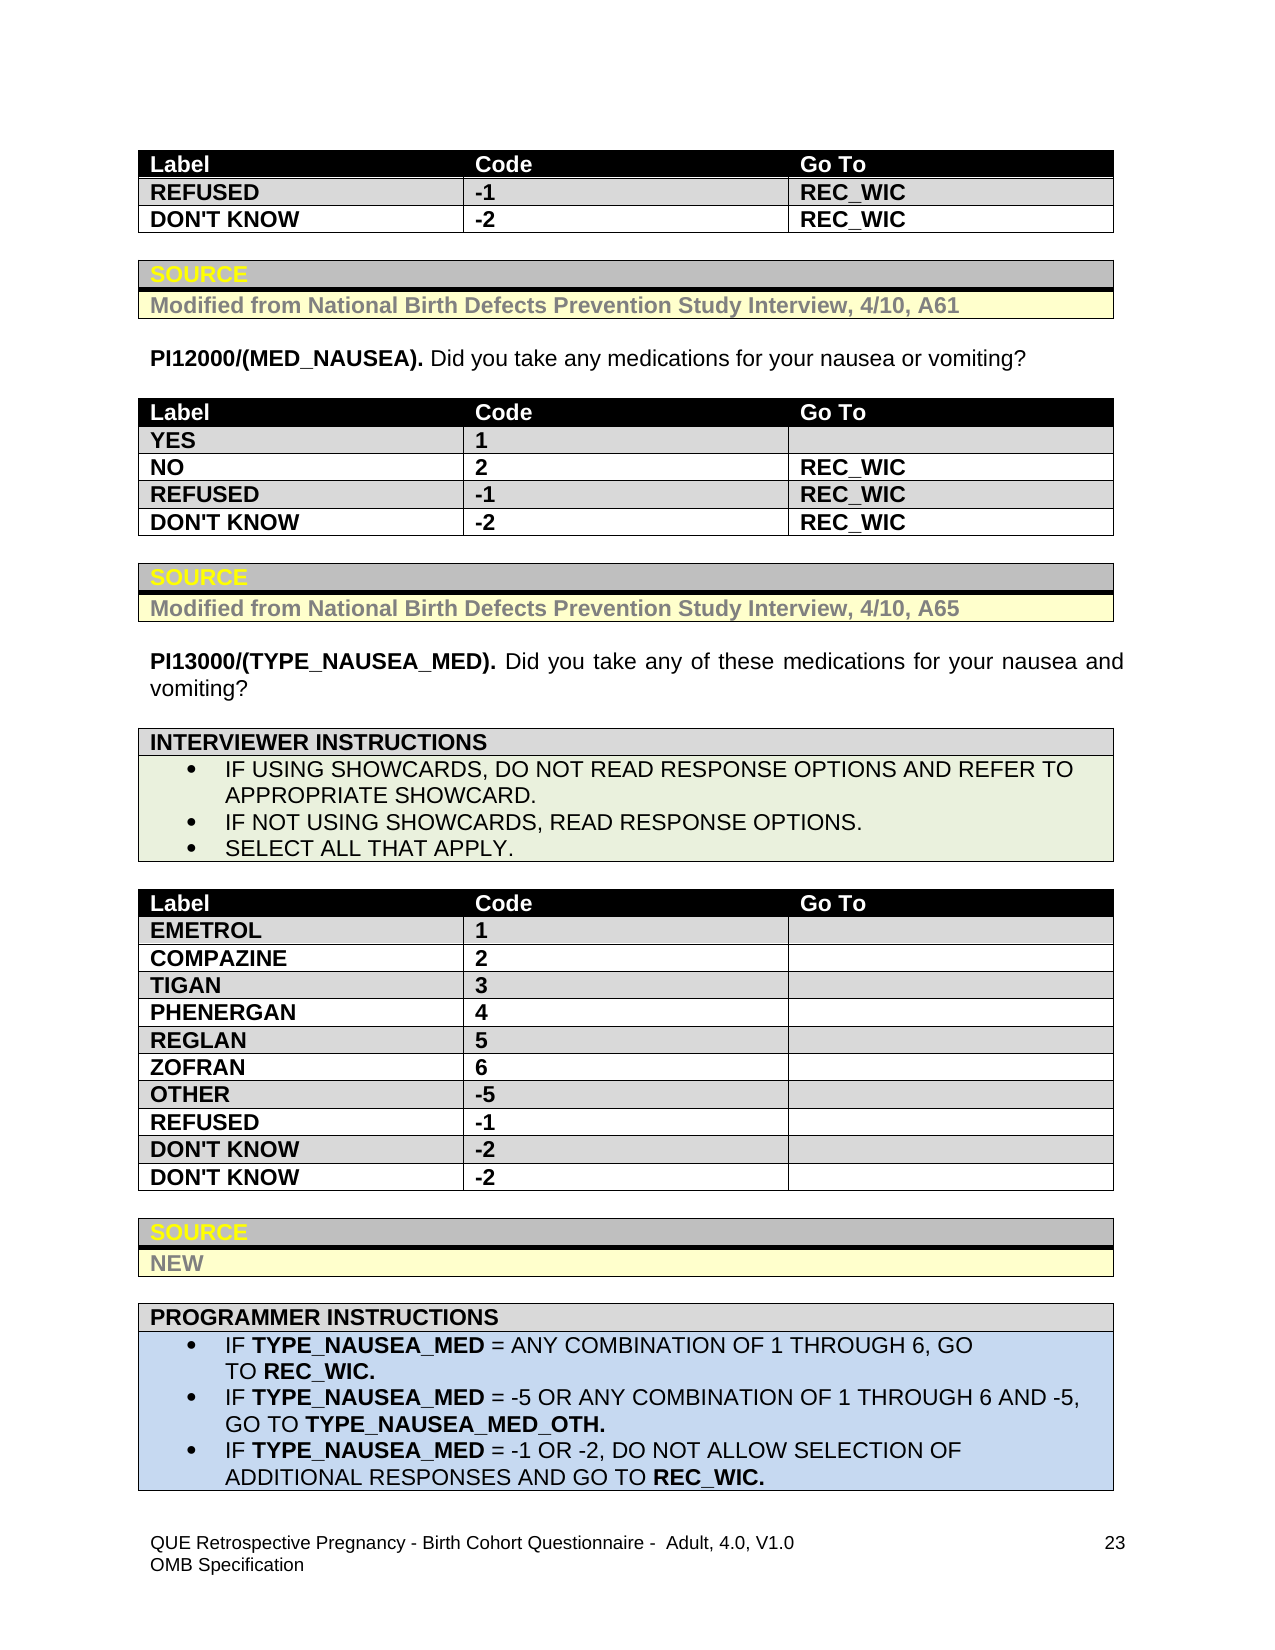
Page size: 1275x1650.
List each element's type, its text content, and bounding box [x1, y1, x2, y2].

table_cell REC_WIC [789, 179, 1113, 205]
table_cell 6 [464, 1054, 788, 1080]
table_cell [789, 1164, 1113, 1190]
table_header Go To [789, 399, 1113, 426]
table_header INTERVIEWER INSTRUCTIONS [139, 729, 1113, 755]
table_cell -1 [464, 481, 788, 508]
table_header Label [139, 399, 463, 426]
table_cell -2 [464, 206, 788, 232]
table_cell IF TYPE_NAUSEA_MED = ANY COMBINATION OF 1 THROUGH 6, GO TO REC_WIC. IF TYPE_NAUSEA_MED = -5 OR ANY COMBINATION OF 1 THROUGH 6 AND -5, GO TO TYPE_NAUSEA_MED_OTH. IF TYPE_NAUSEA_MED = -1 OR -2, DO NOT ALLOW SELECTION OF ADDITIONAL RESPONSES AND GO TO ​REC_WIC. [139, 1332, 1113, 1490]
table_cell COMPAZINE [139, 945, 463, 971]
table_cell -1 [464, 1109, 788, 1135]
table_cell [789, 1054, 1113, 1080]
table_cell [789, 917, 1113, 943]
table_cell REC_WIC [789, 481, 1113, 508]
table_cell -5 [464, 1081, 788, 1108]
table_cell [789, 945, 1113, 971]
table_cell REGLAN [139, 1027, 463, 1053]
text PI12000/(MED_NAUSEA). Did you take any medications for your nausea or vomiting? [150, 345, 1125, 372]
table_cell Modified from National Birth Defects Prevention Study Interview, 4/10, A61 [139, 292, 1113, 318]
table_cell [789, 1136, 1113, 1163]
table_cell IF USING SHOWCARDS, DO NOT READ RESPONSE OPTIONS AND REFER TO APPROPRIATE SHOWCARD. IF NOT USING SHOWCARDS, READ RESPONSE OPTIONS. SELECT ALL THAT APPLY. [139, 756, 1113, 861]
table_cell 1 [464, 917, 788, 943]
table_header Code [464, 399, 788, 426]
table_cell REFUSED [139, 481, 463, 508]
table_header Go To [789, 151, 1113, 177]
table_cell -2 [464, 509, 788, 535]
table_header Code [464, 890, 788, 916]
table_cell -1 [464, 179, 788, 205]
table_cell [789, 1081, 1113, 1108]
table_header SOURCE [139, 261, 1113, 287]
table_cell DON'T KNOW [139, 1136, 463, 1163]
table_cell [789, 427, 1113, 453]
table_cell DON'T KNOW [139, 1164, 463, 1190]
table_cell DON'T KNOW [139, 509, 463, 535]
table_cell OTHER [139, 1081, 463, 1108]
table_header Go To [789, 890, 1113, 916]
table_cell Modified from National Birth Defects Prevention Study Interview, 4/10, A65 [139, 595, 1113, 621]
table_cell 2 [464, 454, 788, 480]
table_header SOURCE [139, 1219, 1113, 1245]
table_cell REC_WIC [789, 454, 1113, 480]
table_header Label [139, 151, 463, 177]
table_cell [789, 1109, 1113, 1135]
table_cell 2 [464, 945, 788, 971]
table_cell 5 [464, 1027, 788, 1053]
table_cell TIGAN [139, 972, 463, 998]
table_cell NEW [139, 1250, 1113, 1276]
table_cell [789, 999, 1113, 1026]
table_cell EMETROL [139, 917, 463, 943]
table_header PROGRAMMER INSTRUCTIONS [139, 1304, 1113, 1331]
table_cell REFUSED [139, 179, 463, 205]
table_cell 1 [464, 427, 788, 453]
table_cell REFUSED [139, 1109, 463, 1135]
table_header Code [464, 151, 788, 177]
table_cell REC_WIC [789, 509, 1113, 535]
table_cell PHENERGAN [139, 999, 463, 1026]
table_header Label [139, 890, 463, 916]
table_cell NO [139, 454, 463, 480]
table_header SOURCE [139, 564, 1113, 590]
table_cell ZOFRAN [139, 1054, 463, 1080]
table_cell -2 [464, 1136, 788, 1163]
table_cell [789, 1027, 1113, 1053]
table_cell [789, 972, 1113, 998]
table_cell -2 [464, 1164, 788, 1190]
text PI13000/(TYPE_NAUSEA_MED). Did you take any of these medications for your nausea and vomiting? [150, 648, 1125, 701]
table_cell 3 [464, 972, 788, 998]
table_cell 4 [464, 999, 788, 1026]
table_cell DON'T KNOW [139, 206, 463, 232]
table_cell REC_WIC [789, 206, 1113, 232]
table_cell YES [139, 427, 463, 453]
